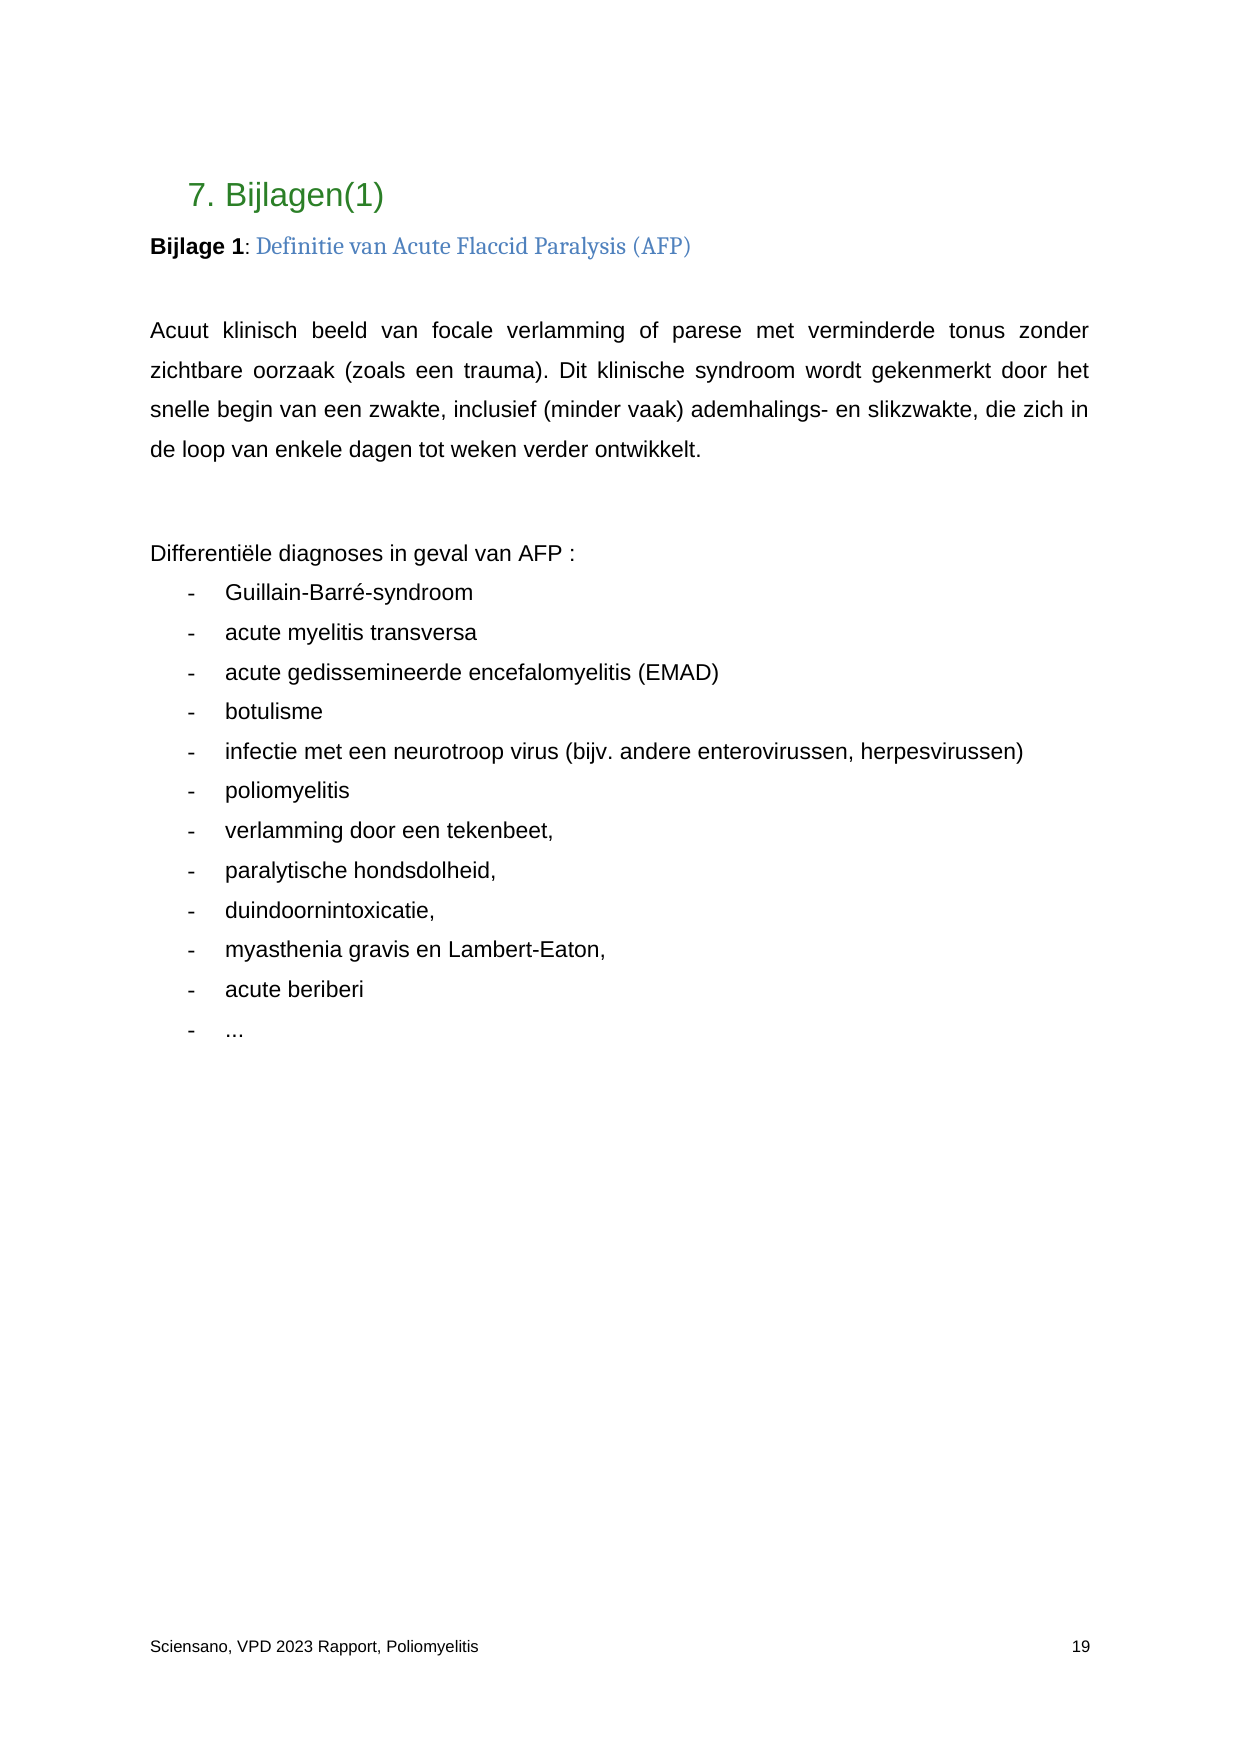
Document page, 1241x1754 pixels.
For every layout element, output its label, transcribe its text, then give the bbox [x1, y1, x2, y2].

text Acuut klinisch beeld van focale verlamming of parese met verminderde tonus zonder zichtbare oorzaak (zoals een trauma). Dit klinische syndroom wordt gekenmerkt door het snelle begin van een zwakte, inclusief (minder vaak) ademhalings- en slikzwakte, die zich in de loop van enkele dagen tot weken verder ontwikkelt. [150, 317, 1090, 462]
text Bijlage 1: Definitie van Acute Flaccid Paralysis (AFP) [150, 232, 1090, 260]
list acute beriberi [187, 976, 1090, 1002]
list acute gedissemineerde encefalomyelitis (EMAD) [187, 658, 1090, 685]
list poliomyelitis [187, 777, 1090, 804]
list myasthenia gravis en Lambert-Eaton, [187, 936, 1090, 963]
list verlamming door een tekenbeet, [187, 817, 1090, 844]
list botulisme [187, 698, 1090, 724]
subtitle Bijlagen(1) [187, 175, 1090, 213]
list infectie met een neurotroop virus (bijv. andere enterovirussen, herpesvirussen) [187, 738, 1090, 764]
list duindoornintoxicatie, [187, 897, 1090, 923]
text Differentiële diagnoses in geval van AFP : [150, 539, 1090, 566]
list acute myelitis transversa [187, 619, 1090, 645]
list paralytische hondsdolheid, [187, 857, 1090, 883]
list Guillain-Barré-syndroom [187, 579, 1090, 606]
list ... [187, 1016, 1090, 1042]
